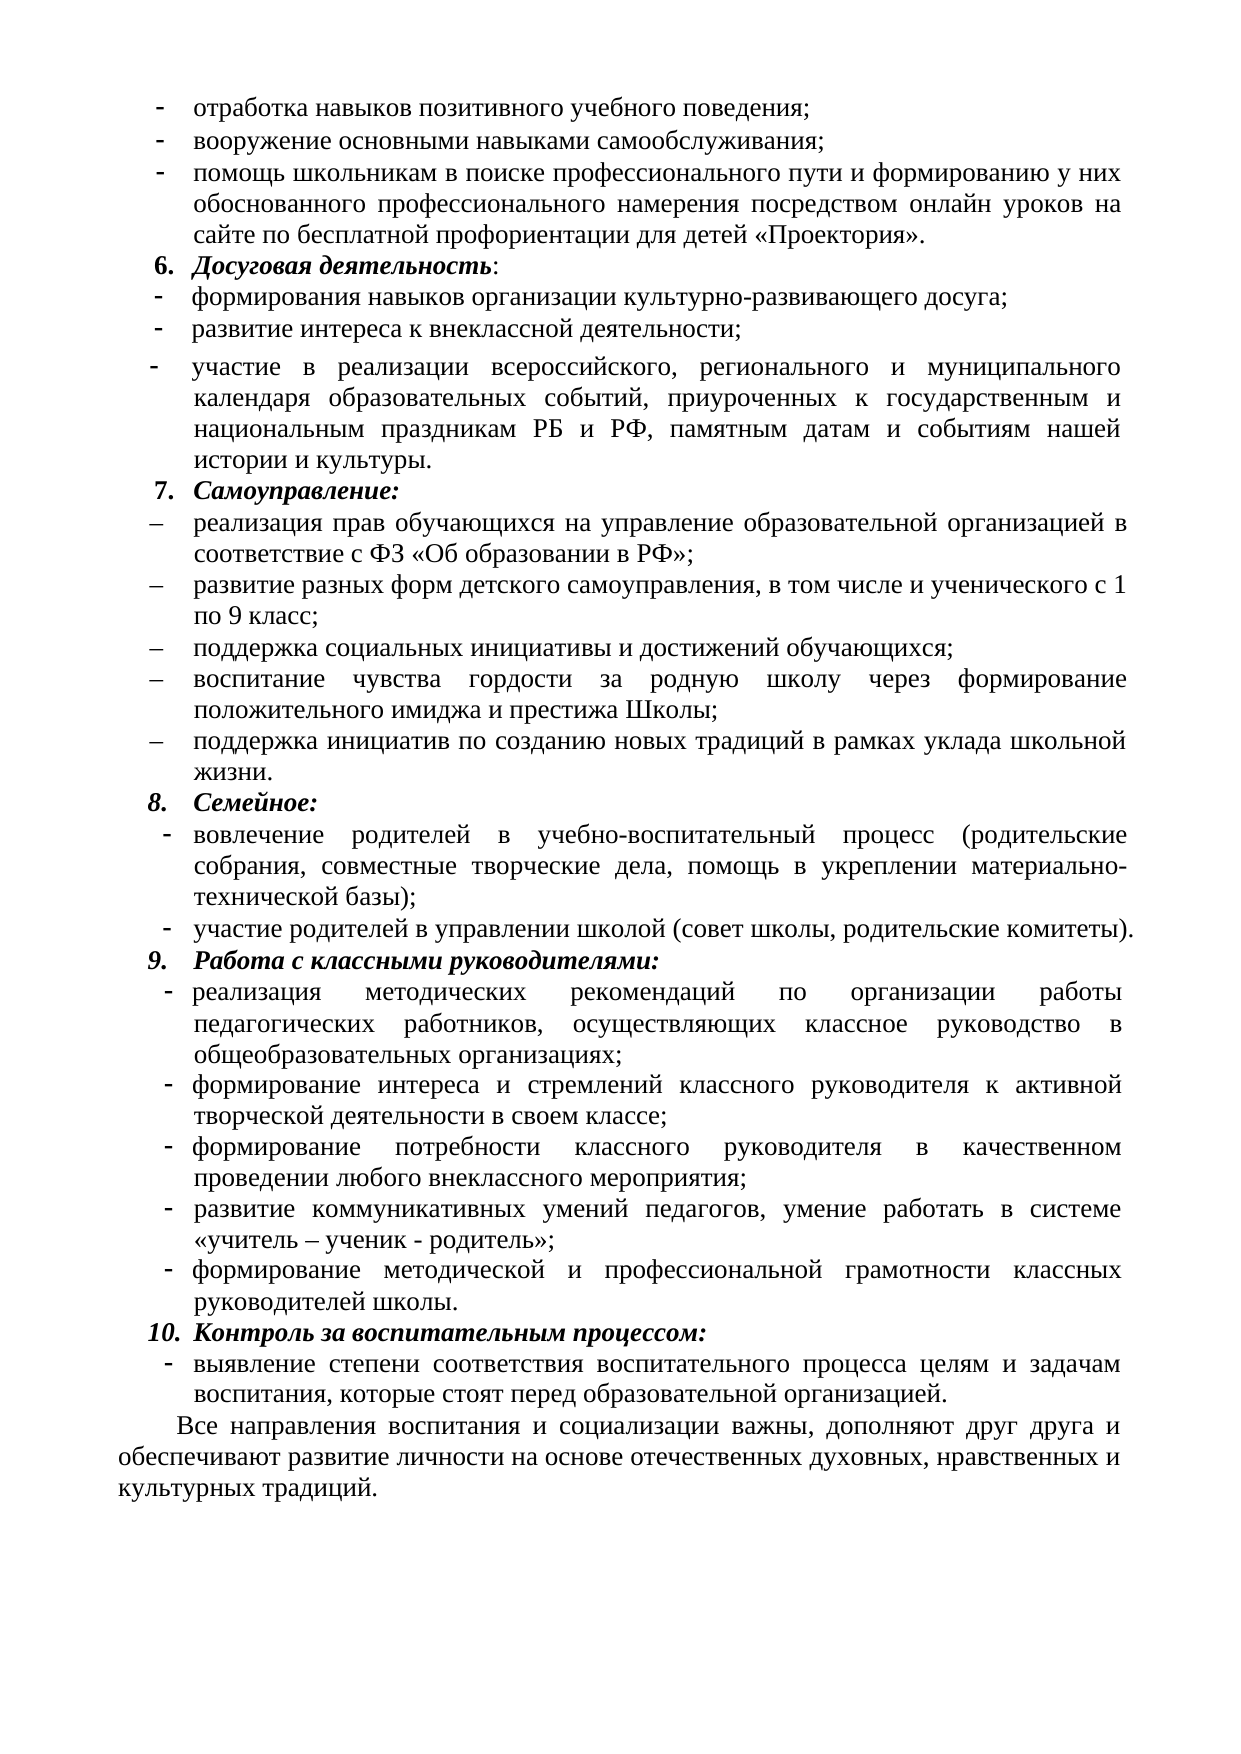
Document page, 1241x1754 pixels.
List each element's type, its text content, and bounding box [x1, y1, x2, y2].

subtitle Семейное: [147, 787, 1151, 818]
list поддержка инициатив по созданию новых традиций в рамках уклада школьной жизни. [149, 724, 1127, 786]
list развитие коммуникативных умений педагогов, умение работать в системе «учитель – ученик - родитель»; [164, 1193, 1122, 1254]
list вооружение основными навыками самообслуживания; [155, 123, 1151, 156]
list участие родителей в управлении школой (совет школы, родительские комитеты). [162, 911, 1151, 944]
list реализация прав обучающихся на управление образовательной организацией в соответствие с ФЗ «Об образовании в РФ»; [149, 506, 1128, 568]
subtitle Досуговая деятельность: [154, 249, 1151, 280]
list развитие интереса к внеклассной деятельности; [154, 312, 1151, 343]
text Все направления воспитания и социализации важны, дополняют друг друга и обеспечивают развитие личности на основе отечественных духовных, нравственных и культурных традиций. [118, 1409, 1122, 1502]
list выявление степени соответствия воспитательного процесса целям и задачам воспитания, которые стоят перед образовательной организацией. [164, 1347, 1122, 1409]
list Самоуправление: [154, 475, 1151, 506]
list формирования навыков организации культурно-развивающего досуга; [154, 280, 1151, 312]
list воспитание чувства гордости за родную школу через формирование положительного имиджа и престижа Школы; [149, 662, 1128, 724]
list отработка навыков позитивного учебного поведения; [155, 89, 1151, 123]
list помощь школьникам в поиске профессионального пути и формированию у них обоснованного профессионального намерения посредством онлайн уроков на сайте по бесплатной профориентации для детей «Проектория». [156, 156, 1122, 249]
list формирование интереса и стремлений классного руководителя к активной творческой деятельности в своем классе; [164, 1069, 1123, 1130]
list поддержка социальных инициативы и достижений обучающихся; [149, 631, 1128, 662]
list формирование методической и профессиональной грамотности классных руководителей школы. [164, 1254, 1123, 1316]
subtitle Контроль за воспитательным процессом: [147, 1317, 1151, 1347]
list развитие разных форм детского самоуправления, в том числе и ученического с 1 по 9 класс; [149, 568, 1128, 631]
list участие в реализации всероссийского, регионального и муниципального календаря образовательных событий, приуроченных к государственным и национальным праздникам РБ и РФ, памятным датам и событиям нашей истории и культуры. [149, 350, 1122, 475]
list формирование потребности классного руководителя в качественном проведении любого внеклассного мероприятия; [164, 1131, 1123, 1192]
subtitle Работа с классными руководителями: [147, 945, 1151, 976]
list реализация методических рекомендаций по организации работы педагогических работников, осуществляющих классное руководство в общеобразовательных организациях; [164, 976, 1123, 1069]
list вовлечение родителей в учебно-воспитательный процесс (родительские собрания, совместные творческие дела, помощь в укреплении материально-технической базы); [162, 818, 1129, 911]
